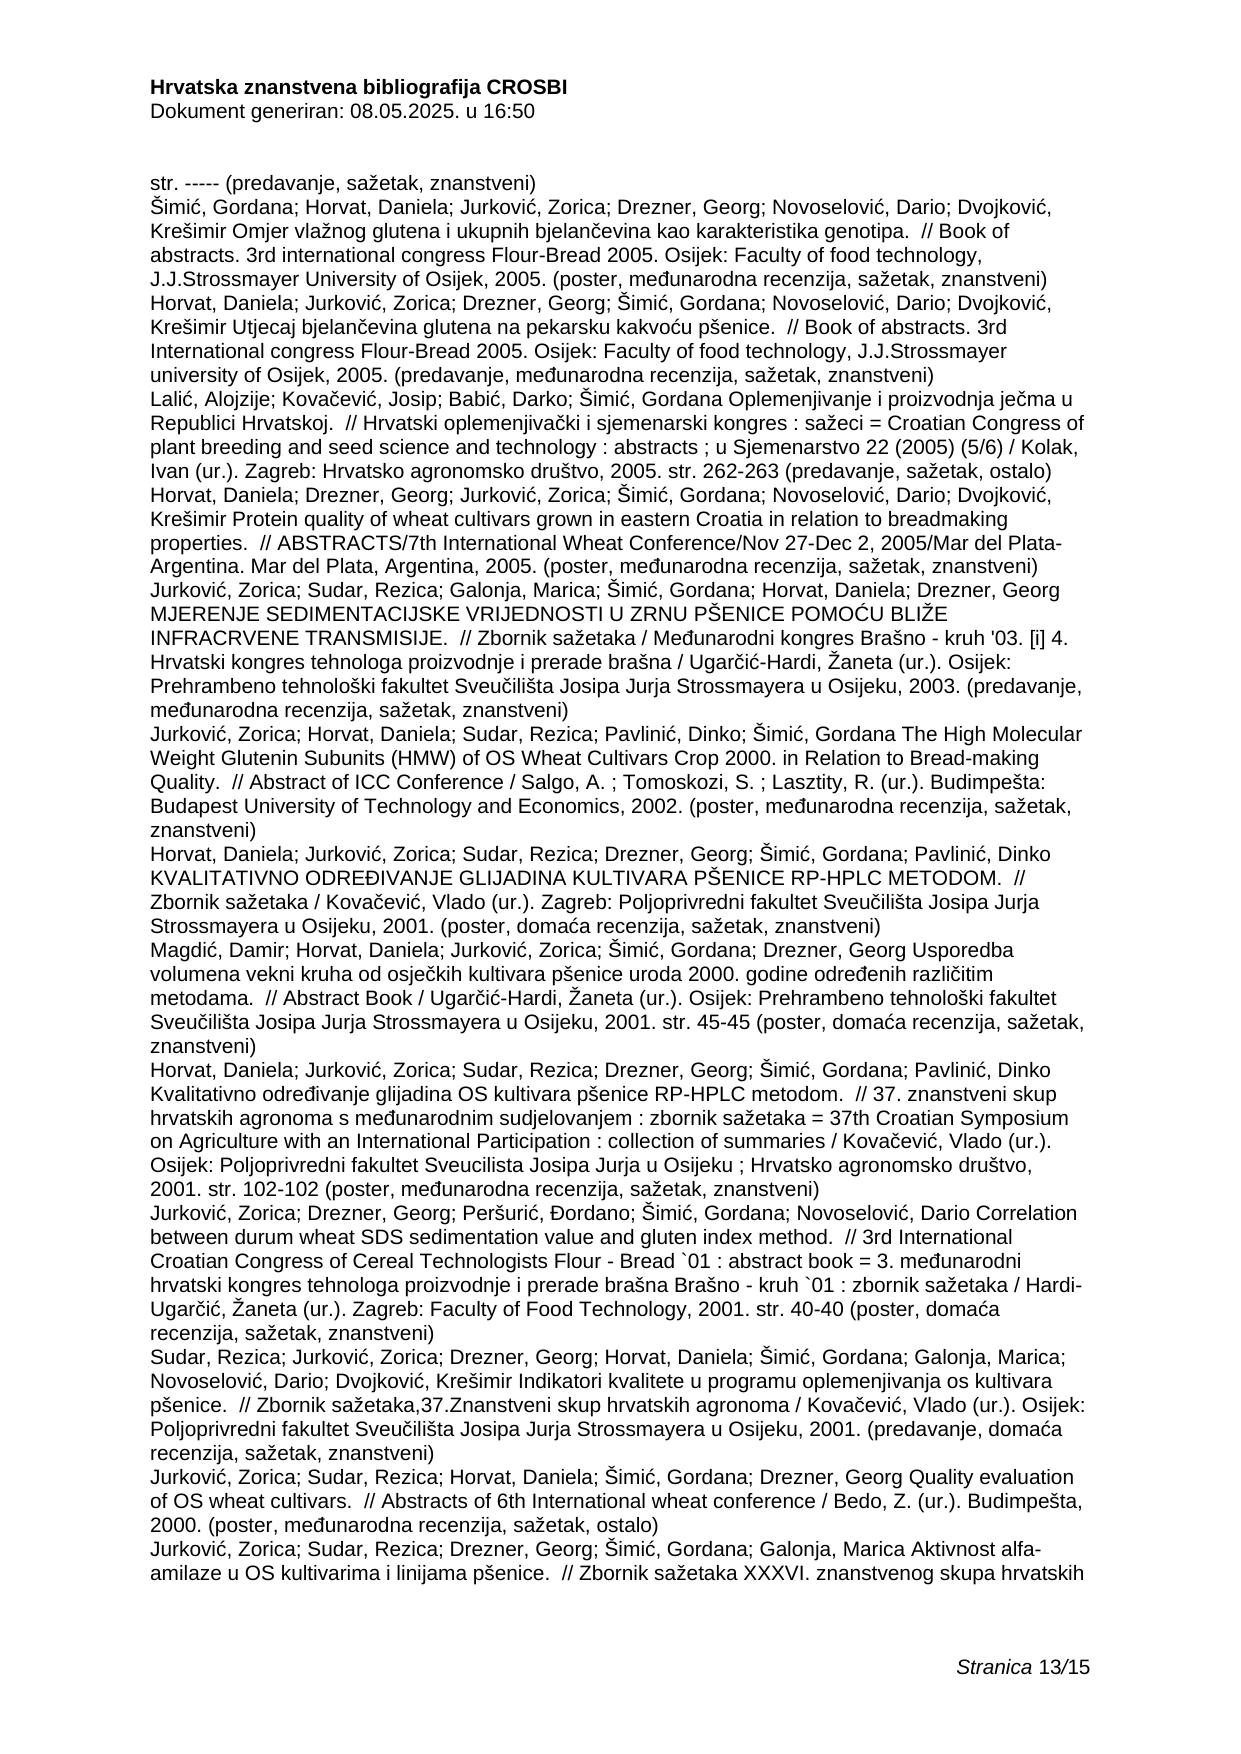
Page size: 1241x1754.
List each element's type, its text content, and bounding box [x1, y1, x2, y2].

text Horvat, Daniela; Drezner, Georg; Jurković, Zorica; Šimić, Gordana; Novoselović, Dario; Dvojković, Krešimir [150, 482, 1090, 578]
text Horvat, Daniela; Jurković, Zorica; Sudar, Rezica; Drezner, Georg; Šimić, Gordana; Pavlinić, Dinko [150, 842, 1090, 938]
text Jurković, Zorica; Horvat, Daniela; Sudar, Rezica; Pavlinić, Dinko; Šimić, Gordana [150, 722, 1090, 842]
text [150, 171, 1090, 195]
text Jurković, Zorica; Sudar, Rezica; Galonja, Marica; Šimić, Gordana; Horvat, Daniela; Drezner, Georg [150, 578, 1090, 722]
text Lalić, Alojzije; Kovačević, Josip; Babić, Darko; Šimić, Gordana [150, 387, 1090, 482]
text Jurković, Zorica; Sudar, Rezica; Horvat, Daniela; Šimić, Gordana; Drezner, Georg [150, 1465, 1090, 1537]
text Horvat, Daniela; Jurković, Zorica; Sudar, Rezica; Drezner, Georg; Šimić, Gordana; Pavlinić, Dinko [150, 1057, 1090, 1201]
text Sudar, Rezica; Jurković, Zorica; Drezner, Georg; Horvat, Daniela; Šimić, Gordana; Galonja, Marica; Novoselović, Dario; Dvojković, Krešimir [150, 1345, 1090, 1465]
text Magdić, Damir; Horvat, Daniela; Jurković, Zorica; Šimić, Gordana; Drezner, Georg [150, 938, 1090, 1057]
text Šimić, Gordana; Horvat, Daniela; Jurković, Zorica; Drezner, Georg; Novoselović, Dario; Dvojković, Krešimir [150, 195, 1090, 291]
text Jurković, Zorica; Drezner, Georg; Peršurić, Đordano; Šimić, Gordana; Novoselović, Dario [150, 1201, 1090, 1345]
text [150, 1537, 1090, 1584]
text Horvat, Daniela; Jurković, Zorica; Drezner, Georg; Šimić, Gordana; Novoselović, Dario; Dvojković, Krešimir [150, 291, 1090, 387]
